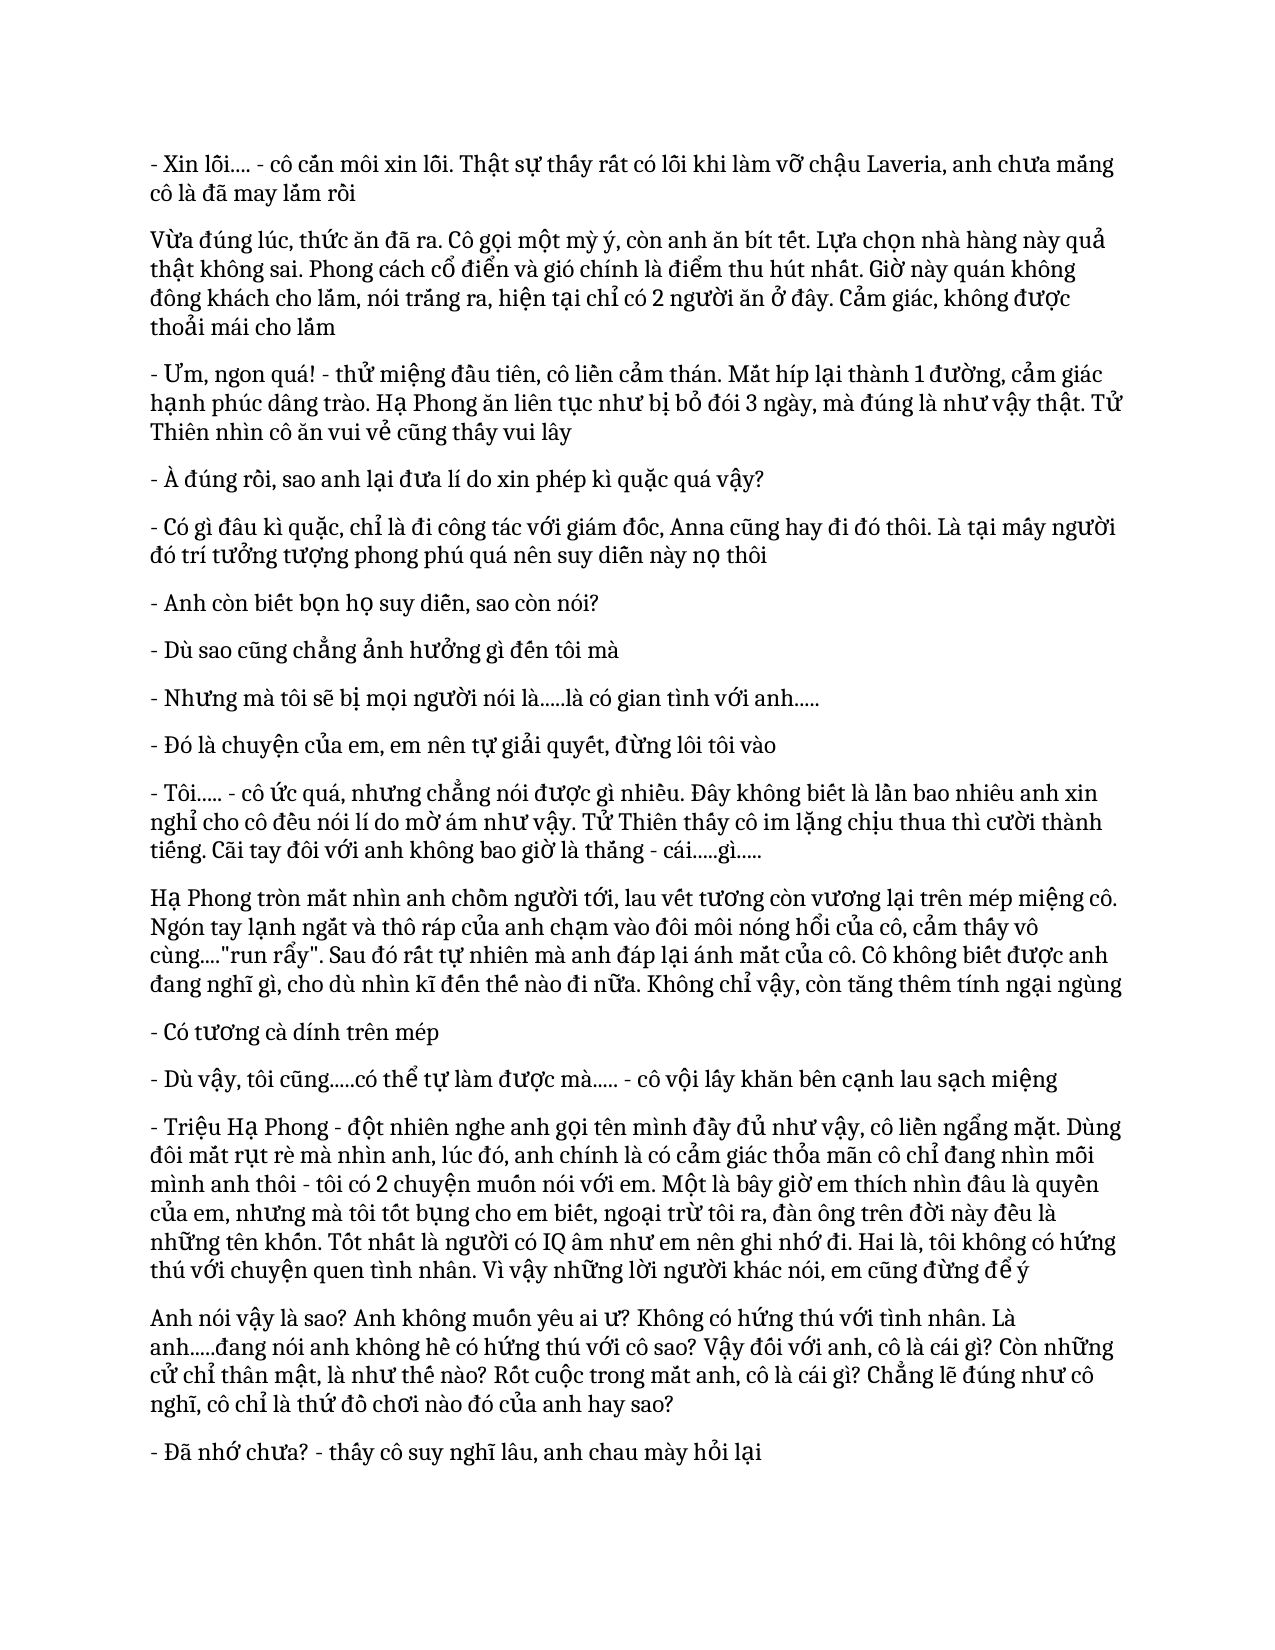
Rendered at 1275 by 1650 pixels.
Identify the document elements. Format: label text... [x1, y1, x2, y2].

text - À đúng rồi, sao anh lại đưa lí do xin phép kì quặc quá vậy? [150, 465, 1125, 494]
text Hạ Phong tròn mắt nhìn anh chồm người tới, lau vết tương còn vương lại trên mép miệng cô. Ngón tay lạnh ngắt và thô ráp của anh chạm vào đôi môi nóng hổi của cô, cảm thấy vô cùng...."run rẩy". Sau đó rất tự nhiên mà anh đáp lại ánh mắt của cô. Cô không biết được anh đang nghĩ gì, cho dù nhìn kĩ đến thế nào đi nữa. Không chỉ vậy, còn tăng thêm tính ngại ngùng [150, 884, 1125, 999]
text - Đó là chuyện của em, em nên tự giải quyết, đừng lôi tôi vào [150, 731, 1125, 760]
text - Tôi..... - cô ức quá, nhưng chẳng nói được gì nhiều. Đây không biết là lần bao nhiêu anh xin nghỉ cho cô đều nói lí do mờ ám như vậy. Tử Thiên thấy cô im lặng chịu thua thì cười thành tiếng. Cãi tay đôi với anh không bao giờ là thắng - cái.....gì..... [150, 779, 1125, 865]
text - Dù vậy, tôi cũng.....có thể tự làm được mà..... - cô vội lấy khăn bên cạnh lau sạch miệng [150, 1065, 1125, 1094]
text - Ưm, ngon quá! - thử miệng đầu tiên, cô liền cảm thán. Mắt híp lại thành 1 đường, cảm giác hạnh phúc dâng trào. Hạ Phong ăn liên tục như bị bỏ đói 3 ngày, mà đúng là như vậy thật. Tử Thiên nhìn cô ăn vui vẻ cũng thấy vui lây [150, 360, 1125, 446]
text - Xin lỗi.... - cô cắn môi xin lỗi. Thật sự thấy rất có lỗi khi làm vỡ chậu Laveria, anh chưa mắng cô là đã may lắm rồi [150, 150, 1125, 207]
text - Anh còn biết bọn họ suy diễn, sao còn nói? [150, 589, 1125, 617]
text - Nhưng mà tôi sẽ bị mọi người nói là.....là có gian tình với anh..... [150, 684, 1125, 712]
text - Có gì đâu kì quặc, chỉ là đi công tác với giám đốc, Anna cũng hay đi đó thôi. Là tại mấy người đó trí tưởng tượng phong phú quá nên suy diễn này nọ thôi [150, 512, 1125, 570]
text - Triệu Hạ Phong - đột nhiên nghe anh gọi tên mình đầy đủ như vậy, cô liền ngẩng mặt. Dùng đôi mắt rụt rè mà nhìn anh, lúc đó, anh chính là có cảm giác thỏa mãn cô chỉ đang nhìn mỗi mình anh thôi - tôi có 2 chuyện muốn nói với em. Một là bây giờ em thích nhìn đâu là quyền của em, nhưng mà tôi tốt bụng cho em biết, ngoại trừ tôi ra, đàn ông trên đời này đều là những tên khốn. Tốt nhất là người có IQ âm như em nên ghi nhớ đi. Hai là, tôi không có hứng thú với chuyện quen tình nhân. Vì vậy những lời người khác nói, em cũng đừng để ý [150, 1112, 1125, 1285]
text Vừa đúng lúc, thức ăn đã ra. Cô gọi một mỳ ý, còn anh ăn bít tết. Lựa chọn nhà hàng này quả thật không sai. Phong cách cổ điển và gió chính là điểm thu hút nhất. Giờ này quán không đông khách cho lắm, nói trắng ra, hiện tại chỉ có 2 người ăn ở đây. Cảm giác, không được thoải mái cho lắm [150, 226, 1125, 341]
text - Đã nhớ chưa? - thấy cô suy nghĩ lâu, anh chau mày hỏi lại [150, 1437, 1125, 1466]
text - Có tương cà dính trên mép [150, 1017, 1125, 1046]
text Anh nói vậy là sao? Anh không muốn yêu ai ư? Không có hứng thú với tình nhân. Là anh.....đang nói anh không hề có hứng thú với cô sao? Vậy đối với anh, cô là cái gì? Còn những cử chỉ thân mật, là như thế nào? Rốt cuộc trong mắt anh, cô là cái gì? Chẳng lẽ đúng như cô nghĩ, cô chỉ là thứ đồ chơi nào đó của anh hay sao? [150, 1304, 1125, 1419]
text - Dù sao cũng chẳng ảnh hưởng gì đến tôi mà [150, 636, 1125, 665]
